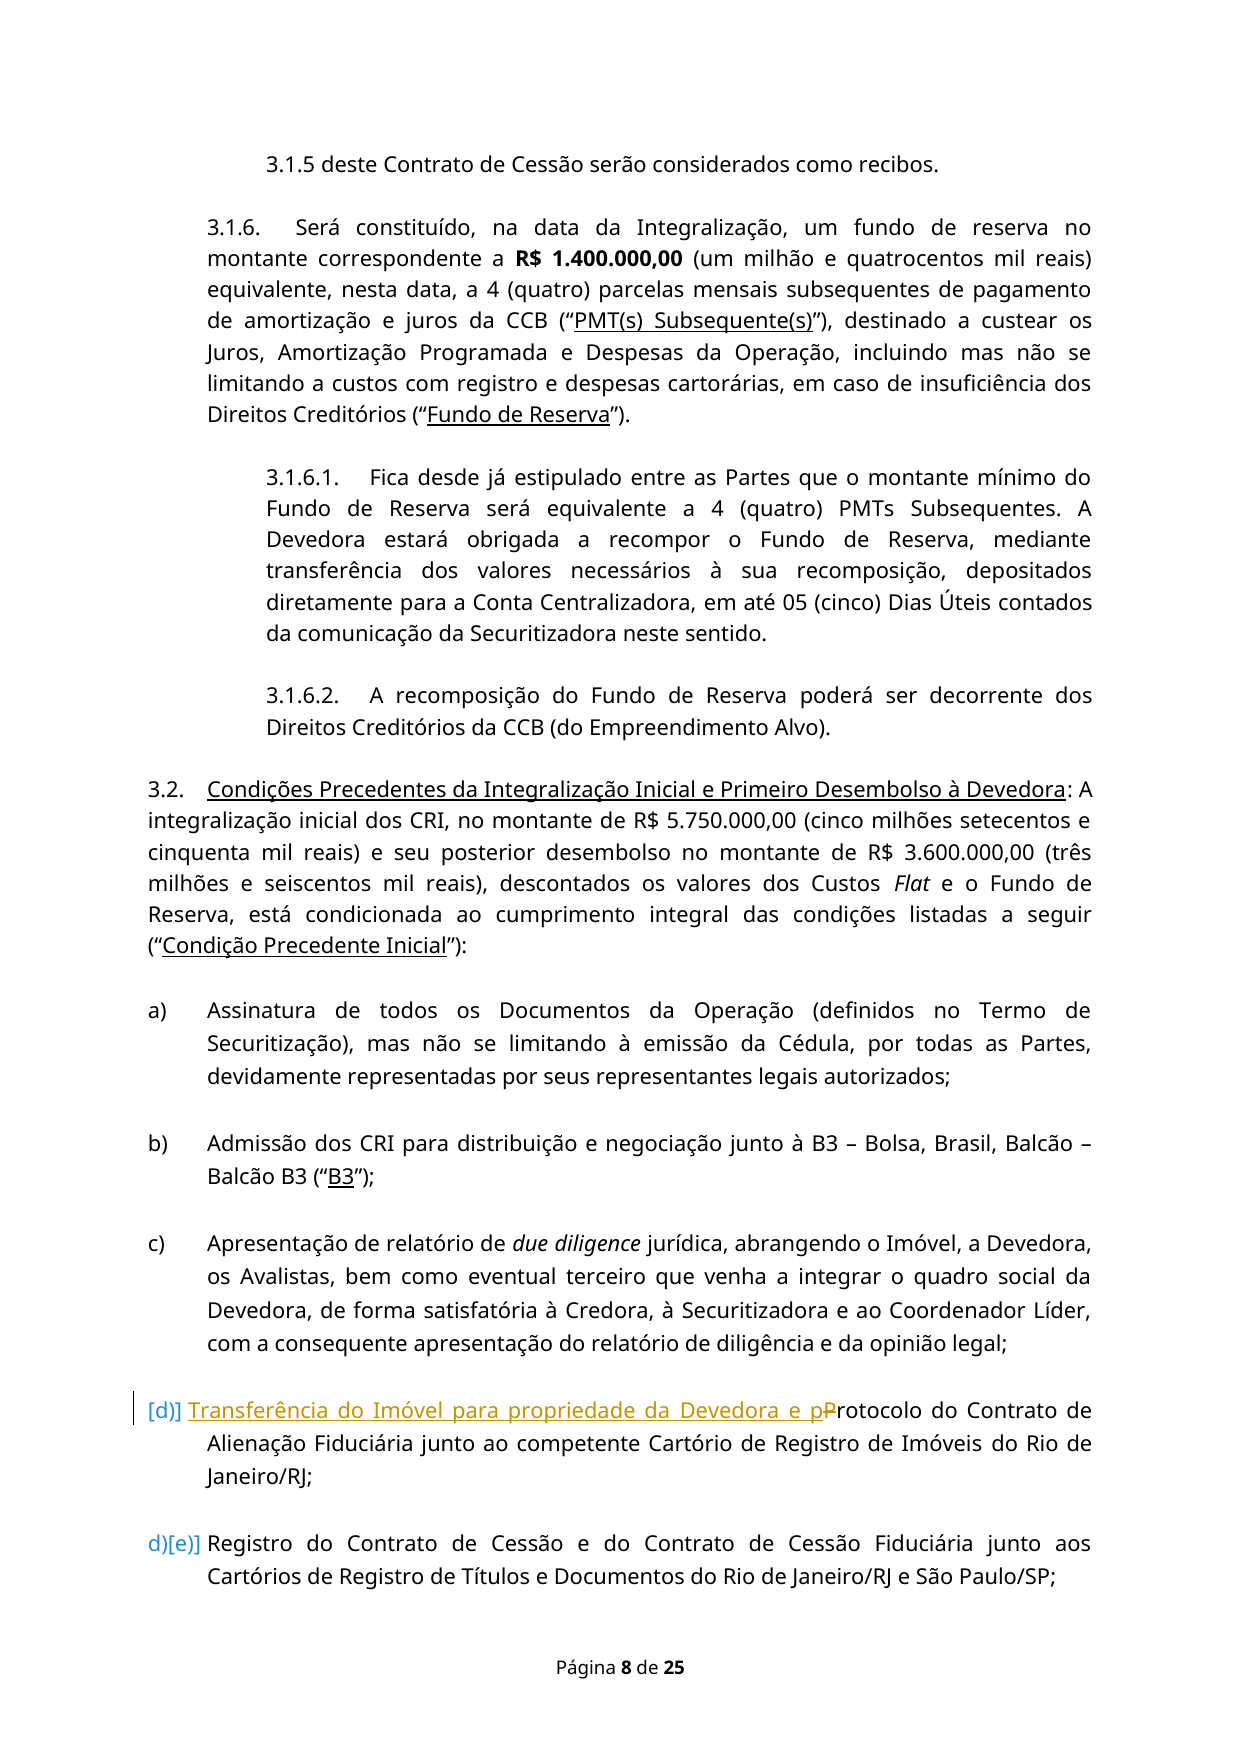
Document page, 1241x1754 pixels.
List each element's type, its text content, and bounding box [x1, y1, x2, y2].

list rotocolo do Contrato de Alienação Fiduciária junto ao competente Cartório de Registro de Imóveis do Rio de Janeiro/RJ; [148, 1391, 1092, 1491]
list Assinatura de todos os Documentos da Operação (definidos no Termo de Securitização), mas não se limitando à emissão da Cédula, por todas as Partes, devidamente representadas por seus representantes legais autorizados; [148, 991, 1092, 1091]
list Apresentação de relatório de due diligence jurídica, abrangendo o Imóvel, a Devedora, os Avalistas, bem como eventual terceiro que venha a integrar o quadro social da Devedora, de forma satisfatória à Credora, à Securitizadora e ao Coordenador Líder, com a consequente apresentação do relatório de diligência e da opinião legal; [148, 1225, 1092, 1358]
list A recomposição do Fundo de Reserva poderá ser decorrente dos Direitos Creditórios da CCB (do Empreendimento Alvo). [266, 679, 1092, 741]
list Admissão dos CRI para distribuição e negociação junto à B3 – Bolsa, Brasil, Balcão – Balcão B3 (“B3”); [148, 1125, 1092, 1191]
list Será constituído, na data da Integralização, um fundo de reserva no montante correspondente a R$ 1.400.000,00 (um milhão e quatrocentos mil reais) equivalente, nesta data, a 4 (quatro) parcelas mensais subsequentes de pagamento de amortização e juros da CCB (“PMT(s) Subsequente(s)”), destinado a custear os Juros, Amortização Programada e Despesas da Operação, incluindo mas não se limitando a custos com registro e despesas cartorárias, em caso de insuficiência dos Direitos Creditórios (“Fundo de Reserva”). [207, 210, 1092, 429]
list Condições Precedentes da Integralização Inicial e Primeiro Desembolso à Devedora: A integralização inicial dos CRI, no montante de R$ 5.750.000,00 (cinco milhões setecentos e cinquenta mil reais) e seu posterior desembolso no montante de R$ 3.600.000,00 (três milhões e seiscentos mil reais), descontados os valores dos Custos Flat e o Fundo de Reserva, está condicionada ao cumprimento integral das condições listadas a seguir (“Condição Precedente Inicial”): [148, 773, 1092, 960]
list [266, 148, 1092, 179]
list Fica desde já estipulado entre as Partes que o montante mínimo do Fundo de Reserva será equivalente a 4 (quatro) PMTs Subsequentes. A Devedora estará obrigada a recompor o Fundo de Reserva, mediante transferência dos valores necessários à sua recomposição, depositados diretamente para a Conta Centralizadora, em até 05 (cinco) Dias Úteis contados da comunicação da Securitizadora neste sentido. [266, 460, 1092, 648]
list Registro do Contrato de Cessão e do Contrato de Cessão Fiduciária junto aos Cartórios de Registro de Títulos e Documentos do Rio de Janeiro/RJ e São Paulo/SP; [148, 1525, 1092, 1591]
